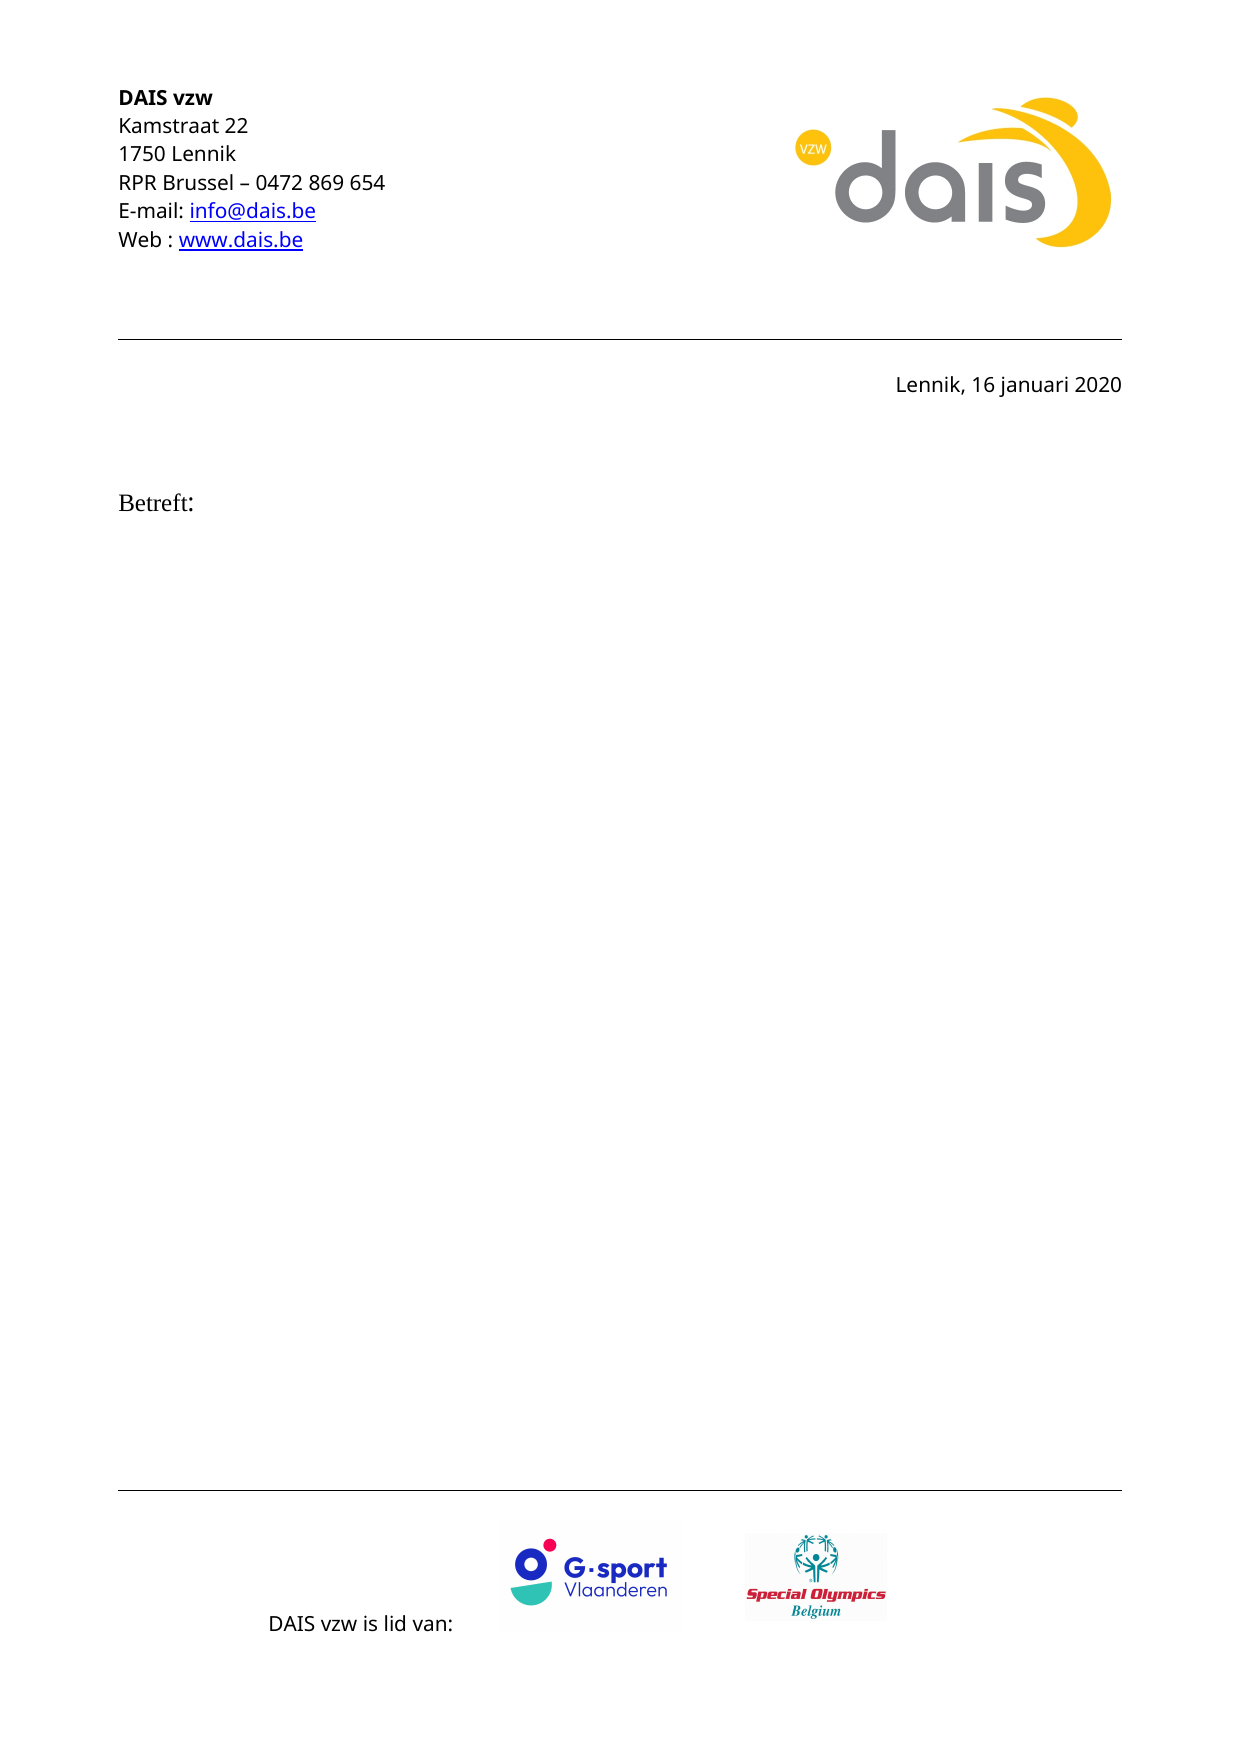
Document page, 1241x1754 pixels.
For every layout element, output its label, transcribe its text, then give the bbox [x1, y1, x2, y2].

picture [793, 73, 1123, 267]
picture [499, 1521, 682, 1631]
text Betreft: [118, 484, 1122, 518]
picture [744, 1533, 888, 1621]
text Lennik, 16 januari 2020 [118, 371, 1122, 399]
